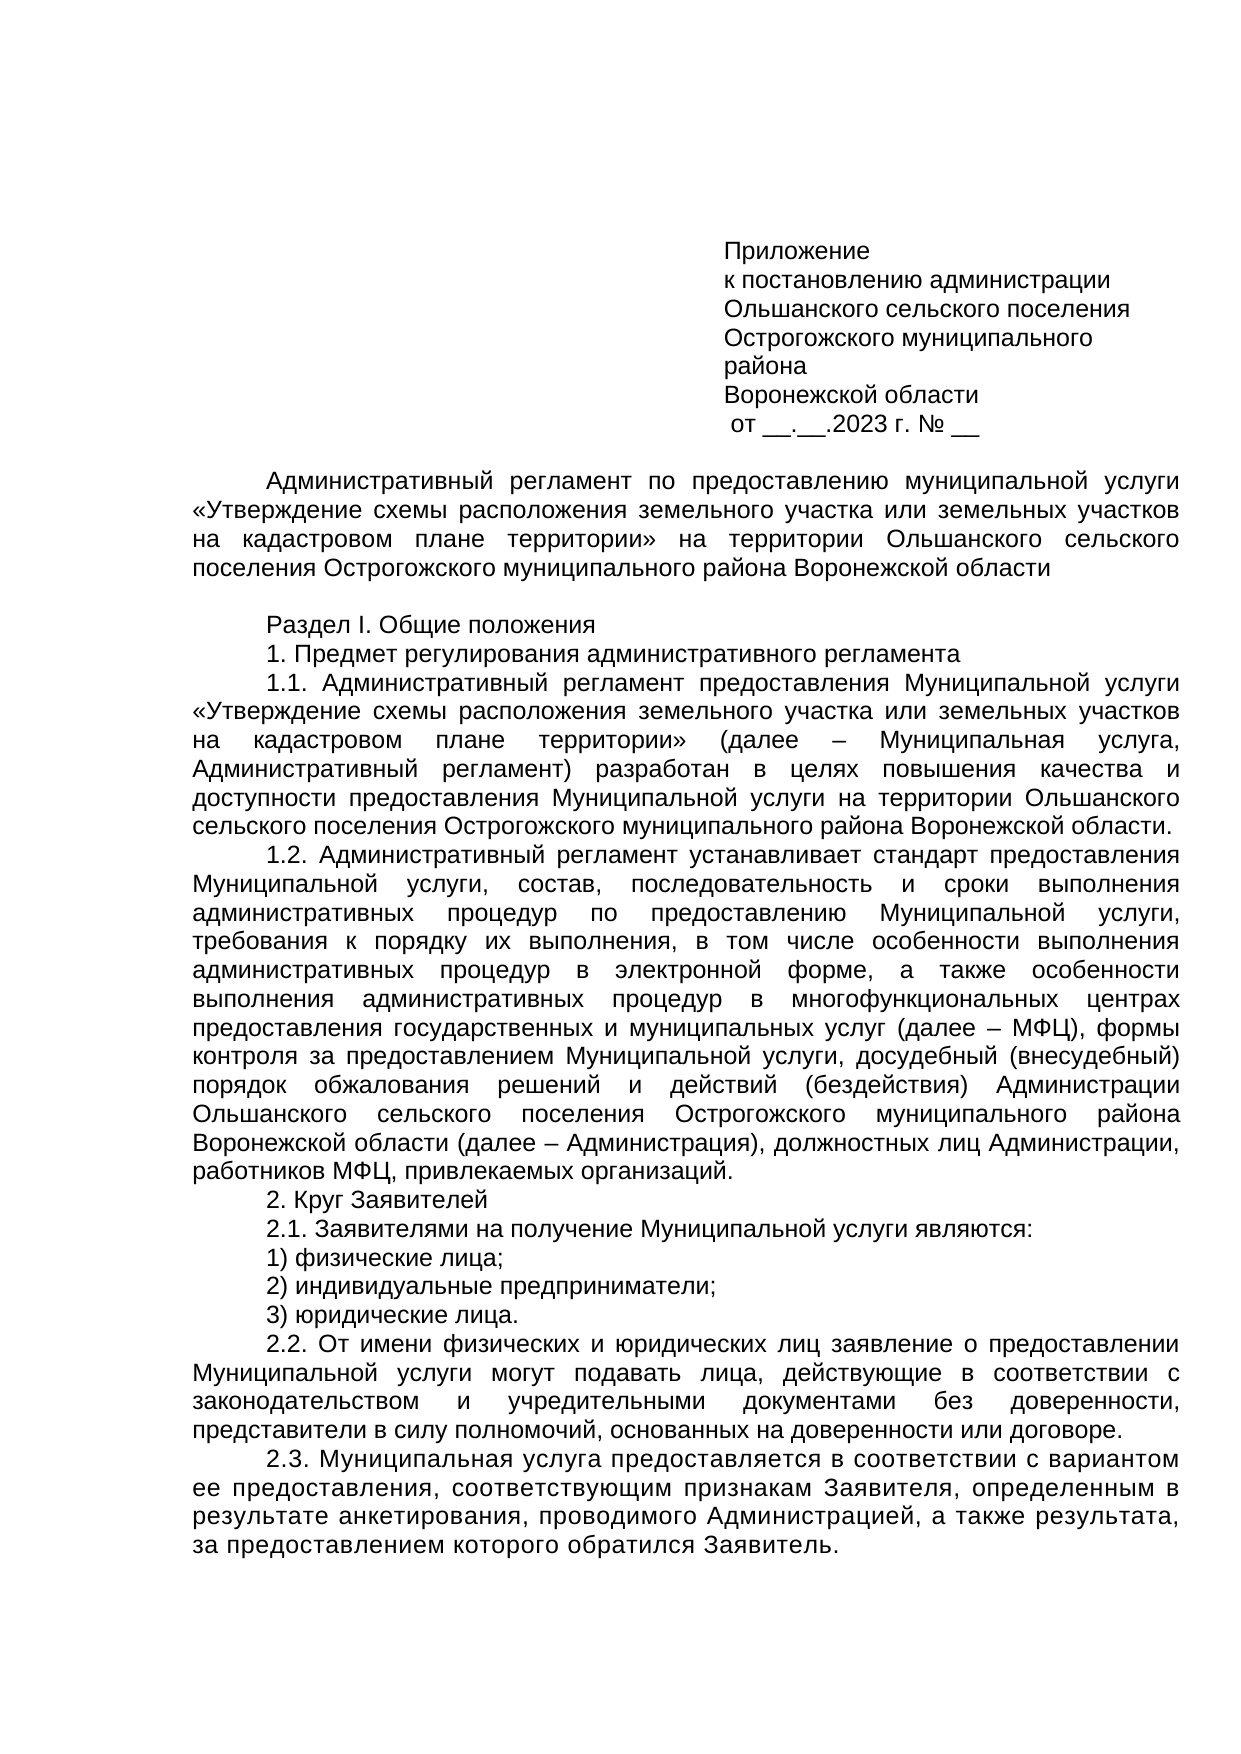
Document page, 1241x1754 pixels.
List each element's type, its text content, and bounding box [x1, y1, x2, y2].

text Административный регламент по предоставлению муниципальной услуги «Утверждение схемы расположения земельного участка или земельных участков на кадастровом плане территории» на территории Ольшанского сельского поселения Острогожского муниципального района Воронежской области [192, 466, 1181, 581]
text к постановлению администрации [723, 265, 1181, 294]
text 1.1. Административный регламент предоставления Муниципальной услуги «Утверждение схемы расположения земельного участка или земельных участков на кадастровом плане территории» (далее – Муниципальная услуга, Административный регламент) разработан в целях повышения качества и доступности предоставления Муниципальной услуги на территории Ольшанского сельского поселения Острогожского муниципального района Воронежской области. [192, 667, 1181, 840]
text Острогожского муниципального района [723, 322, 1181, 380]
text Ольшанского сельского поселения [723, 294, 1181, 322]
text 2.3. Муниципальная услуга предоставляется в соответствии с вариантом ее предоставления, соответствующим признакам Заявителя, определенным в результате анкетирования, проводимого Администрацией, а также результата, за предоставлением которого обратился Заявитель. [192, 1444, 1181, 1559]
text Раздел I. Общие положения [192, 610, 1181, 639]
text 2. Круг Заявителей [192, 1185, 1181, 1214]
text от __.__.2023 г. № __ [723, 409, 1181, 437]
text Воронежской области [723, 380, 1181, 409]
text 2) индивидуальные предприниматели; [192, 1271, 1181, 1300]
text 2.1. Заявителями на получение Муниципальной услуги являются: [192, 1214, 1181, 1242]
text 2.2. От имени физических и юридических лиц заявление о предоставлении Муниципальной услуги могут подавать лица, действующие в соответствии с законодательством и учредительными документами без доверенности, представители в силу полномочий, основанных на доверенности или договоре. [192, 1329, 1181, 1444]
text 1. Предмет регулирования административного регламента [192, 639, 1181, 667]
text 1) физические лица; [192, 1242, 1181, 1271]
text 1.2. Административный регламент устанавливает стандарт предоставления Муниципальной услуги, состав, последовательность и сроки выполнения административных процедур по предоставлению Муниципальной услуги, требования к порядку их выполнения, в том числе особенности выполнения административных процедур в электронной форме, а также особенности выполнения административных процедур в многофункциональных центрах предоставления государственных и муниципальных услуг (далее – МФЦ), формы контроля за предоставлением Муниципальной услуги, досудебный (внесудебный) порядок обжалования решений и действий (бездействия) Администрации Ольшанского сельского поселения Острогожского муниципального района Воронежской области (далее – Администрация), должностных лиц Администрации, работников МФЦ, привлекаемых организаций. [192, 840, 1181, 1185]
text Приложение [723, 236, 1181, 265]
text 3) юридические лица. [192, 1300, 1181, 1329]
